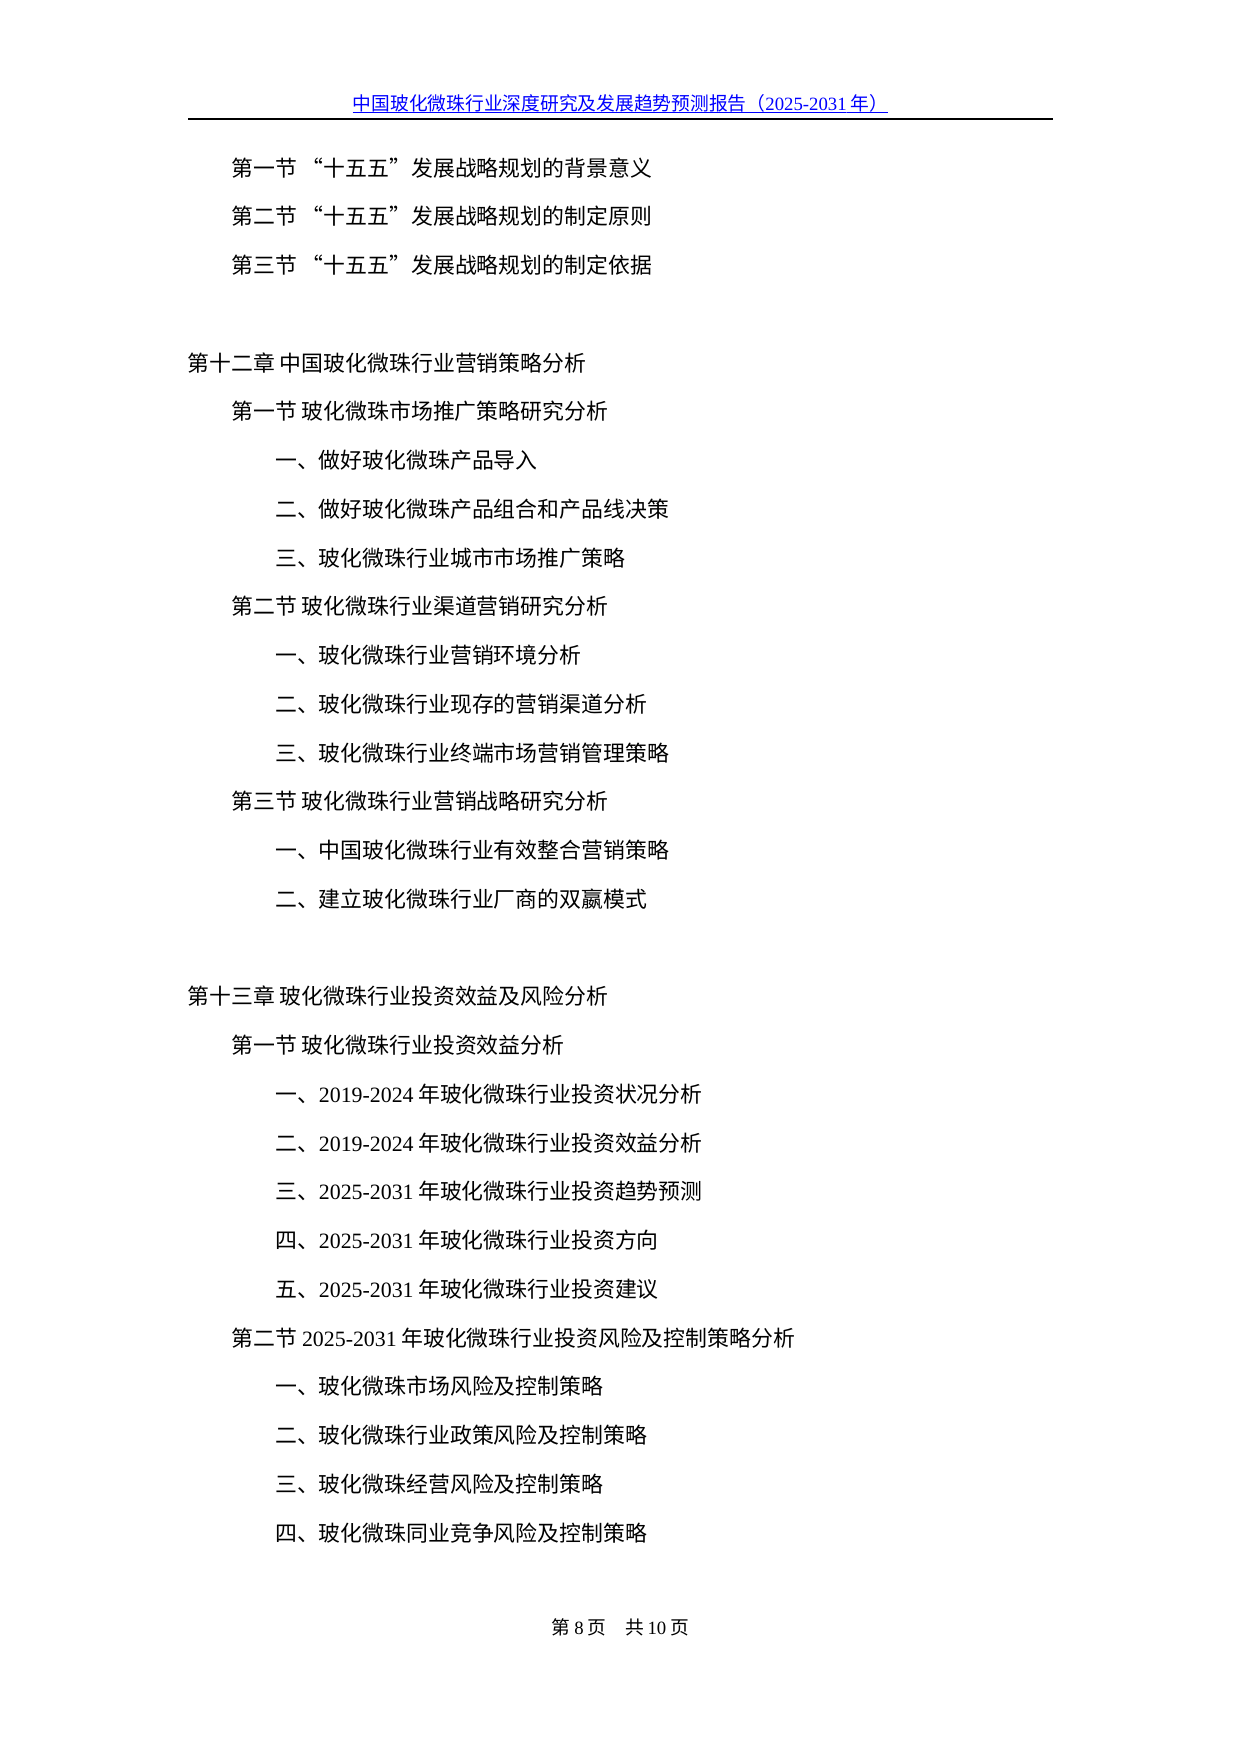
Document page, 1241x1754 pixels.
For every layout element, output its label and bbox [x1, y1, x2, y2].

text [187, 150, 1053, 1548]
